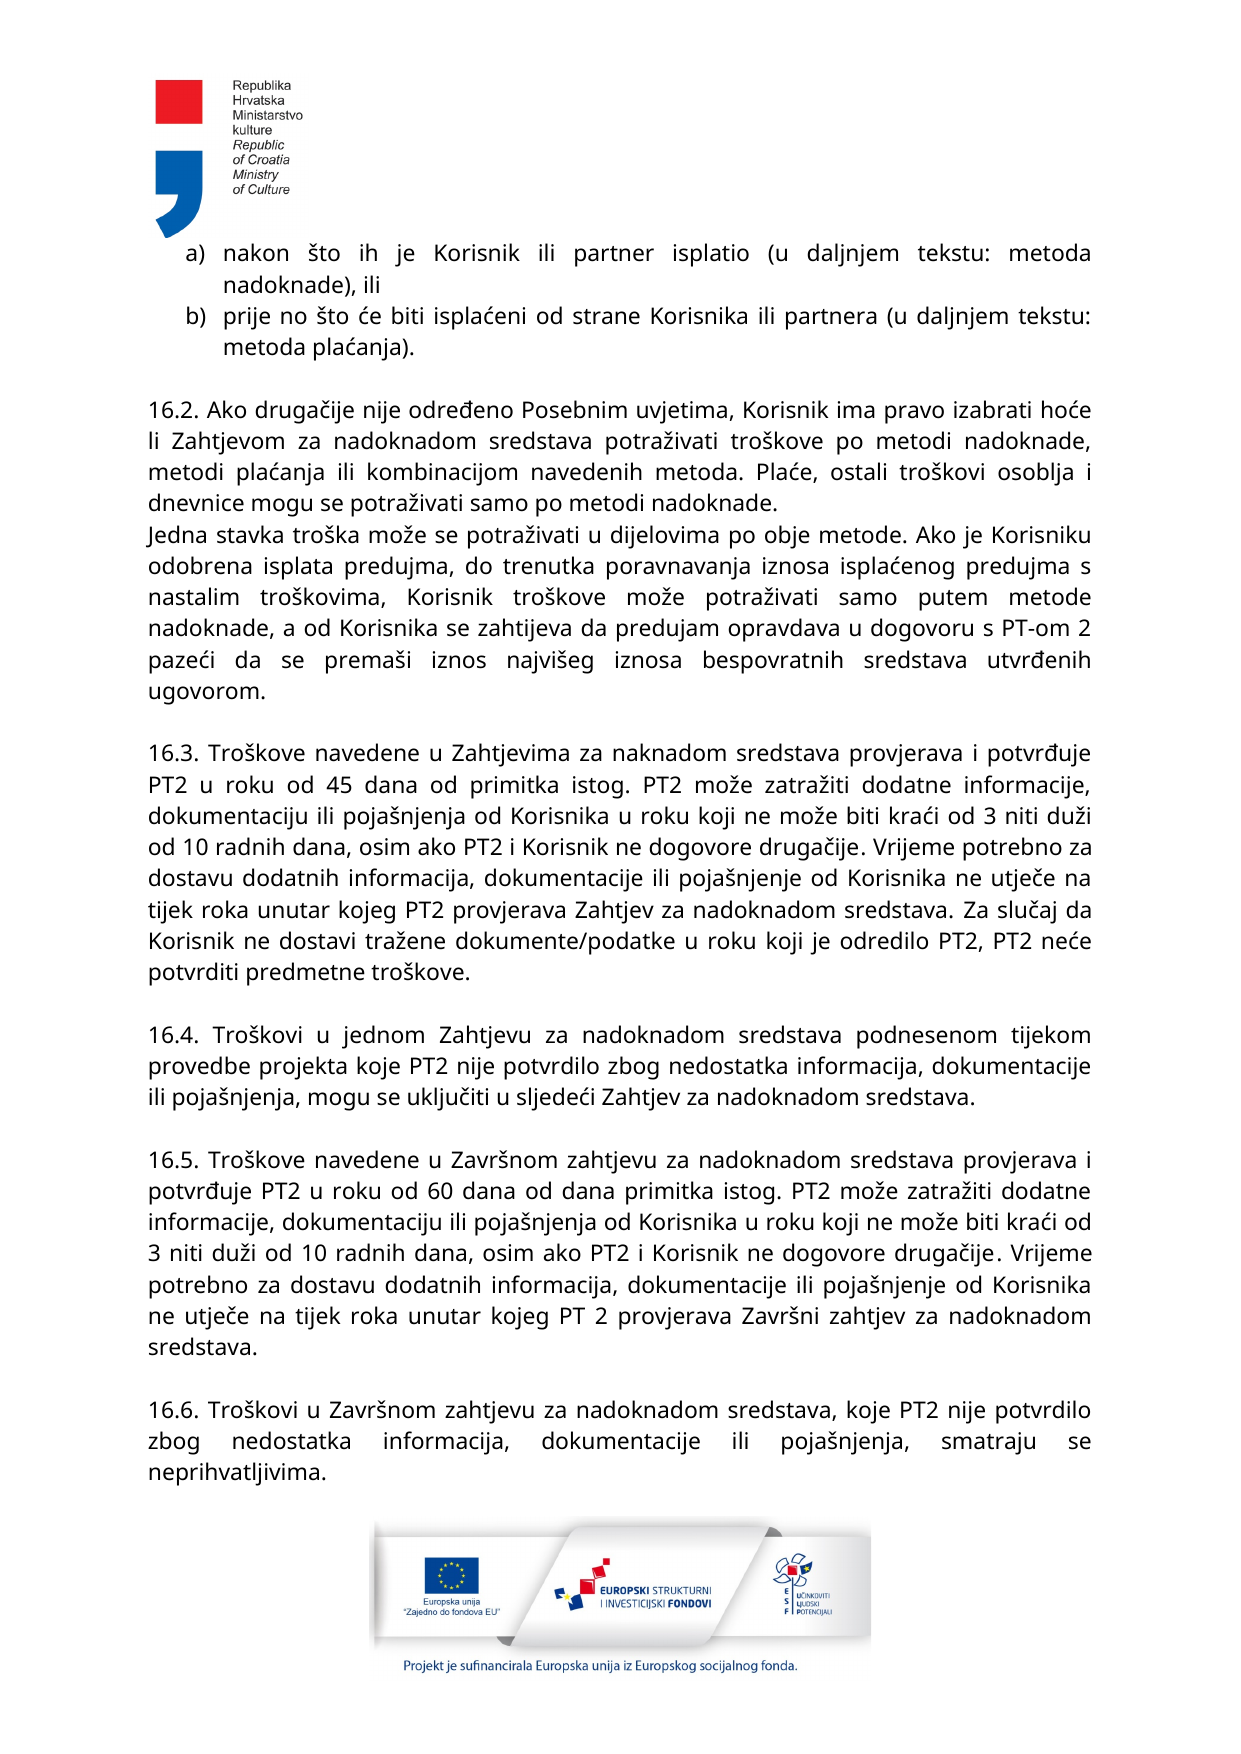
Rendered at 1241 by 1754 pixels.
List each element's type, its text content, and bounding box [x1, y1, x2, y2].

text Jedna stavka troška može se potraživati u dijelovima po obje metode. Ako je Korisniku odobrena isplata predujma, do trenutka poravnavanja iznosa isplaćenog predujma s nastalim troškovima, Korisnik troškove može potraživati samo putem metode nadoknade, a od Korisnika se zahtijeva da predujam opravdava u dogovoru s PT-om 2 pazeći da se premaši iznos najvišeg iznosa bespovratnih sredstava utvrđenih ugovorom. [148, 518, 1093, 706]
list prije no što će biti isplaćeni od strane Korisnika ili partnera (u daljnjem tekstu: metoda plaćanja). [185, 300, 1093, 362]
picture [147, 73, 309, 238]
text 16.3. Troškove navedene u Zahtjevima za naknadom sredstava provjerava i potvrđuje PT2 u roku od 45 dana od primitka istog. PT2 može zatražiti dodatne informacije, dokumentaciju ili pojašnjenja od Korisnika u roku koji ne može biti kraći od 3 niti duži od 10 radnih dana, osim ako PT2 i Korisnik ne dogovore drugačije. Vrijeme potrebno za dostavu dodatnih informacija, dokumentacije ili pojašnjenje od Korisnika ne utječe na tijek roka unutar kojeg PT2 provjerava Zahtjev za nadoknadom sredstava. Za slučaj da Korisnik ne dostavi tražene dokumente/podatke u roku koji je odredilo PT2, PT2 neće potvrditi predmetne troškove. [148, 737, 1093, 987]
text 16.2. Ako drugačije nije određeno Posebnim uvjetima, Korisnik ima pravo izabrati hoće li Zahtjevom za nadoknadom sredstava potraživati troškove po metodi nadoknade, metodi plaćanja ili kombinacijom navedenih metoda. Plaće, ostali troškovi osoblja i dnevnice mogu se potraživati samo po metodi nadoknade. [148, 393, 1093, 518]
picture [369, 1516, 872, 1681]
text 16.5. Troškove navedene u Završnom zahtjevu za nadoknadom sredstava provjerava i potvrđuje PT2 u roku od 60 dana od dana primitka istog. PT2 može zatražiti dodatne informacije, dokumentaciju ili pojašnjenja od Korisnika u roku koji ne može biti kraći od 3 niti duži od 10 radnih dana, osim ako PT2 i Korisnik ne dogovore drugačije. Vrijeme potrebno za dostavu dodatnih informacija, dokumentacije ili pojašnjenje od Korisnika ne utječe na tijek roka unutar kojeg PT 2 provjerava Završni zahtjev za nadoknadom sredstava. [148, 1143, 1093, 1362]
text 16.6. Troškovi u Završnom zahtjevu za nadoknadom sredstava, koje PT2 nije potvrdilo zbog nedostatka informacija, dokumentacije ili pojašnjenja, smatraju se neprihvatljivima. [148, 1393, 1093, 1487]
list nakon što ih je Korisnik ili partner isplatio (u daljnjem tekstu: metoda nadoknade), ili [185, 237, 1093, 300]
text 16.4. Troškovi u jednom Zahtjevu za nadoknadom sredstava podnesenom tijekom provedbe projekta koje PT2 nije potvrdilo zbog nedostatka informacija, dokumentacije ili pojašnjenja, mogu se uključiti u sljedeći Zahtjev za nadoknadom sredstava. [148, 1018, 1093, 1112]
